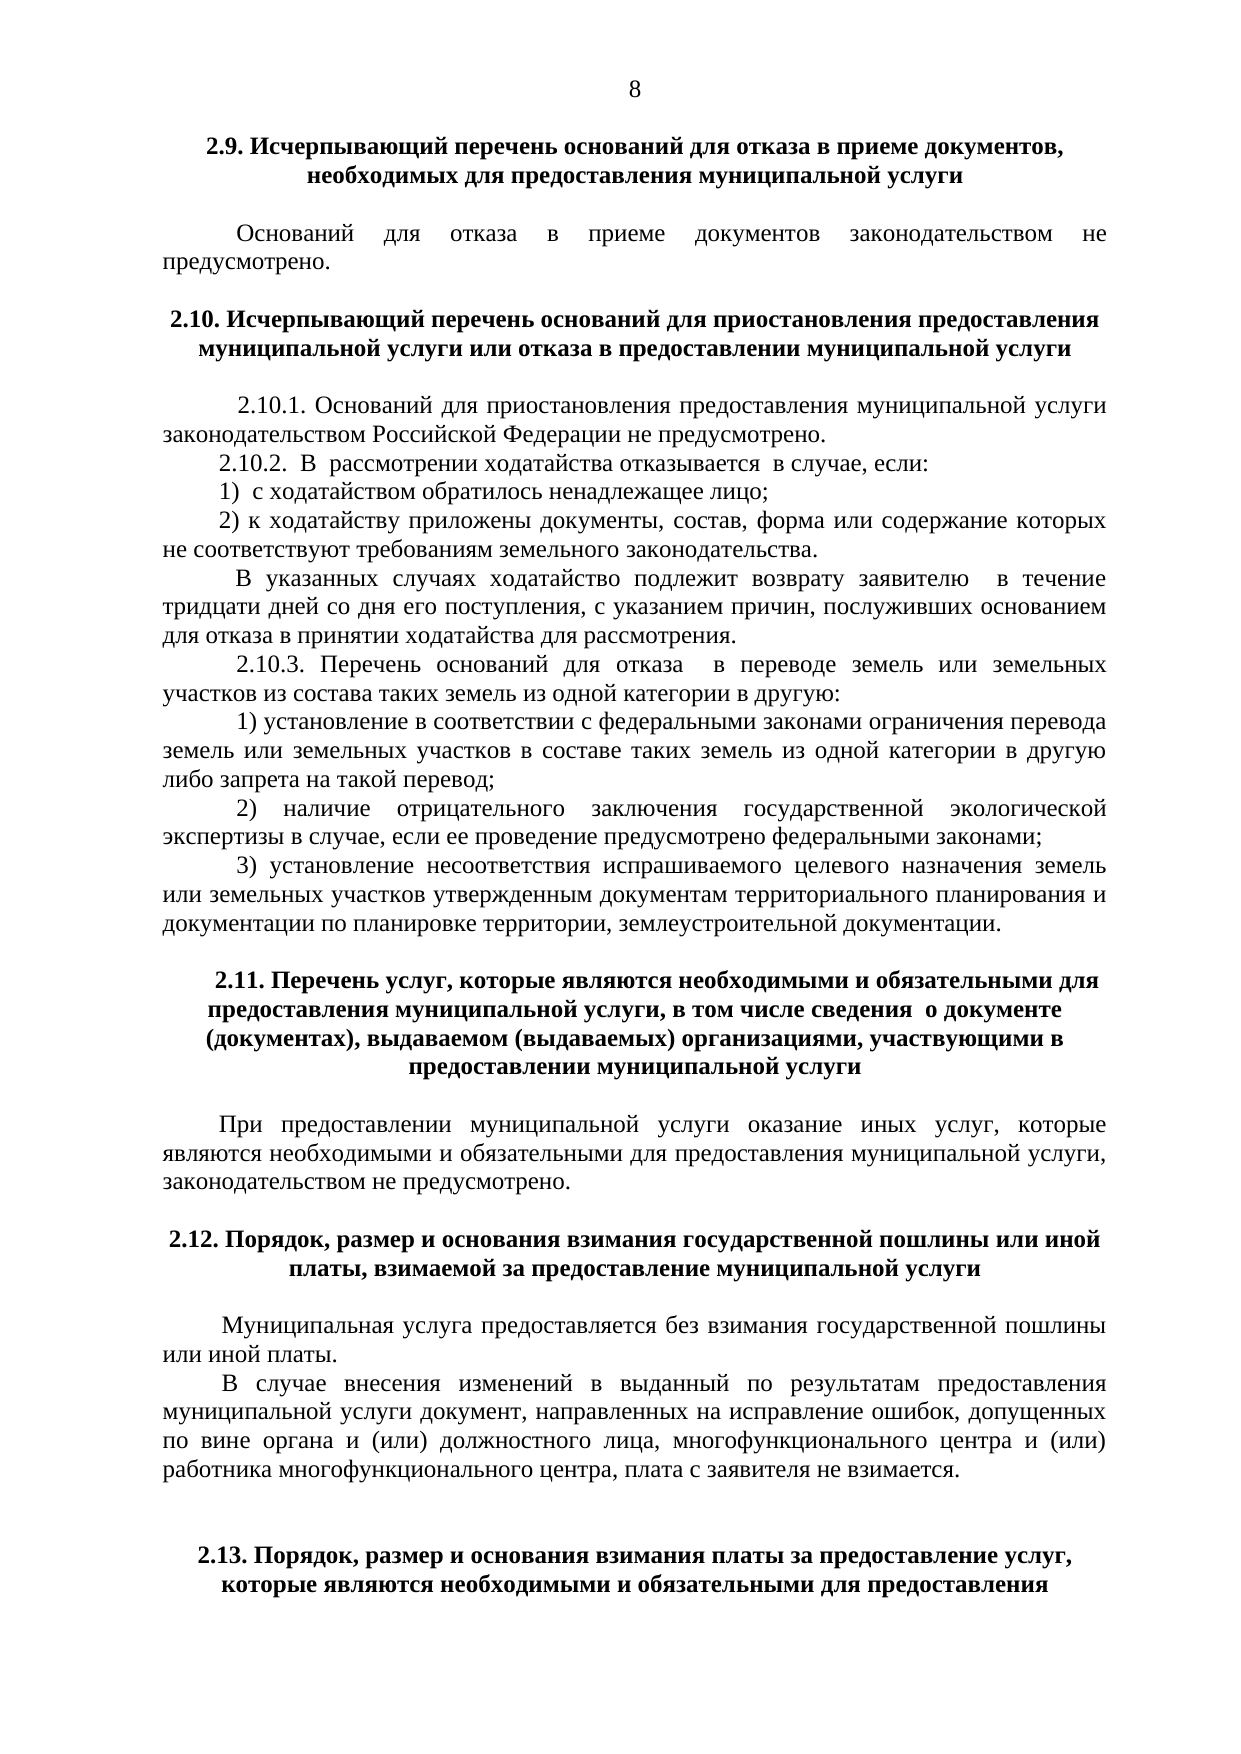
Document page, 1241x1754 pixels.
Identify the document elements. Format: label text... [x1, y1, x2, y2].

text Муниципальная услуга предоставляется без взимания государственной пошлины или иной платы. [162, 1310, 1107, 1368]
text В случае внесения изменений в выданный по результатам предоставления муниципальной услуги документ, направленных на исправление ошибок, допущенных по вине органа и (или) должностного лица, многофункционального центра и (или) работника многофункционального центра, плата с заявителя не взимается. [162, 1368, 1107, 1483]
text 2) наличие отрицательного заключения государственной экологической экспертизы в случае, если ее проведение предусмотрено федеральными законами; [162, 793, 1107, 850]
text 2.10.2. В рассмотрении ходатайства отказывается в случае, если: [162, 448, 1107, 476]
text 2.9. Исчерпывающий перечень оснований для отказа в приеме документов, необходимых для предоставления муниципальной услуги [162, 131, 1107, 189]
text Оснований для отказа в приеме документов законодательством не предусмотрено. [162, 218, 1107, 275]
text 1) установление в соответствии с федеральными законами ограничения перевода земель или земельных участков в составе таких земель из одной категории в другую либо запрета на такой перевод; [162, 706, 1107, 793]
text 1) с ходатайством обратилось ненадлежащее лицо; [162, 476, 1107, 505]
text 2.11. Перечень услуг, которые являются необходимыми и обязательными для предоставления муниципальной услуги, в том числе сведения о документе (документах), выдаваемом (выдаваемых) организациями, участвующими в предоставлении муниципальной услуги [162, 965, 1107, 1080]
text При предоставлении муниципальной услуги оказание иных услуг, которые являются необходимыми и обязательными для предоставления муниципальной услуги, законодательством не предусмотрено. [162, 1109, 1107, 1195]
text 2.10.3. Перечень оснований для отказа в переводе земель или земельных участков из состава таких земель из одной категории в другую: [162, 649, 1107, 706]
text В указанных случаях ходатайство подлежит возврату заявителю в течение тридцати дней со дня его поступления, с указанием причин, послуживших основанием для отказа в принятии ходатайства для рассмотрения. [162, 563, 1107, 649]
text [162, 1540, 1107, 1598]
text 3) установление несоответствия испрашиваемого целевого назначения земель или земельных участков утвержденным документам территориального планирования и документации по планировке территории, землеустроительной документации. [162, 850, 1107, 936]
text 2.10.1. Оснований для приостановления предоставления муниципальной услуги законодательством Российской Федерации не предусмотрено. [162, 390, 1107, 448]
text 2) к ходатайству приложены документы, состав, форма или содержание которых не соответствуют требованиям земельного законодательства. [162, 505, 1107, 563]
text 2.10. Исчерпывающий перечень оснований для приостановления предоставления муниципальной услуги или отказа в предоставлении муниципальной услуги [162, 304, 1107, 361]
text 2.12. Порядок, размер и основания взимания государственной пошлины или иной платы, взимаемой за предоставление муниципальной услуги [162, 1224, 1107, 1281]
